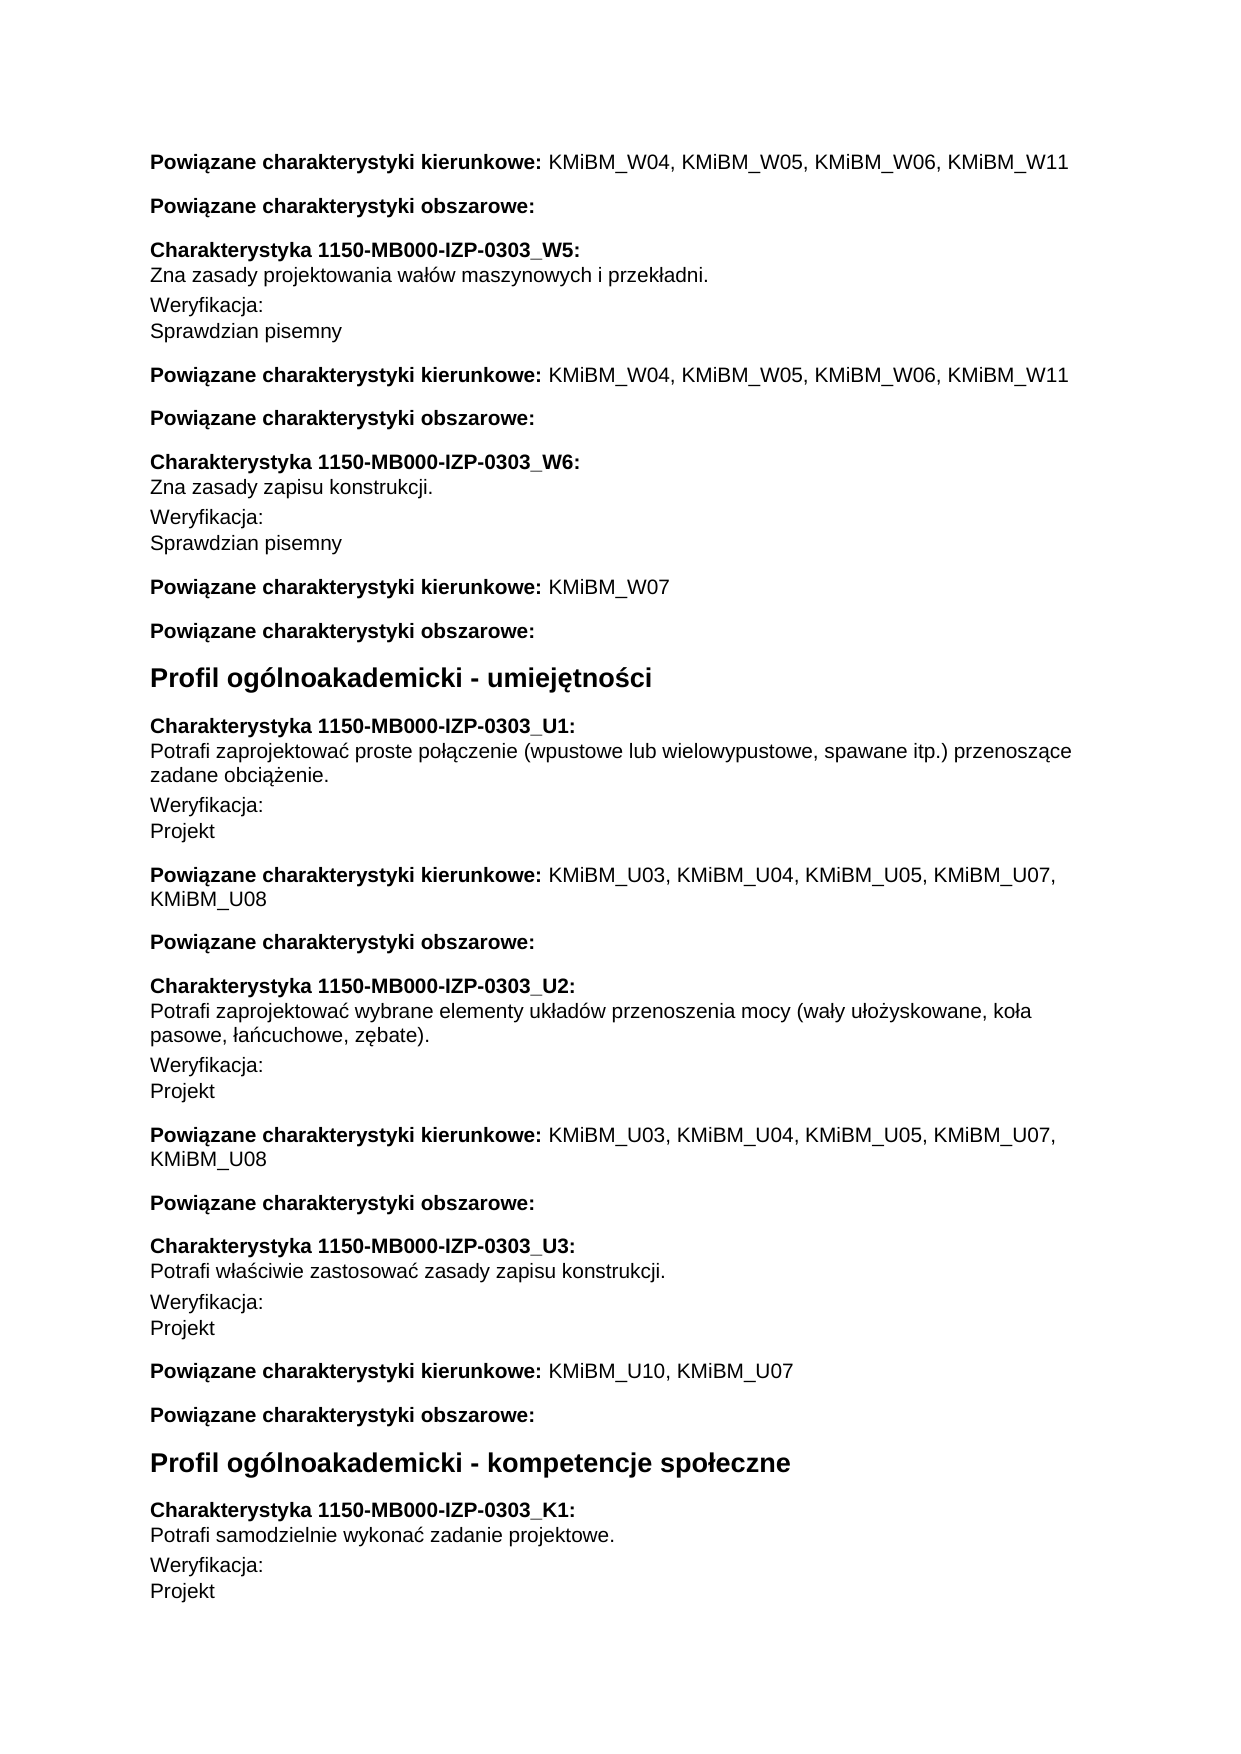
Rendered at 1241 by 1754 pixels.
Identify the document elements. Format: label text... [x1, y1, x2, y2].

subtitle Profil ogólnoakademicki - umiejętności [150, 662, 1090, 694]
text Charakterystyka 1150-MB000-IZP-0303_K1: [150, 1498, 1090, 1522]
text Potrafi samodzielnie wykonać zadanie projektowe. [150, 1523, 1090, 1547]
text Weryfikacja: [150, 793, 1090, 817]
text Projekt [150, 1579, 1090, 1603]
text Powiązane charakterystyki obszarowe: [150, 1191, 1090, 1214]
text Zna zasady projektowania wałów maszynowych i przekładni. [150, 262, 1090, 286]
text Powiązane charakterystyki kierunkowe: KMiBM_U03, KMiBM_U04, KMiBM_U05, KMiBM_U07, KMiBM_U08 [150, 862, 1090, 910]
text Weryfikacja: [150, 1289, 1090, 1313]
text Projekt [150, 1079, 1090, 1103]
text Powiązane charakterystyki obszarowe: [150, 406, 1090, 430]
text Powiązane charakterystyki obszarowe: [150, 194, 1090, 218]
text Powiązane charakterystyki kierunkowe: KMiBM_W04, KMiBM_W05, KMiBM_W06, KMiBM_W11 [150, 150, 1090, 174]
text Zna zasady zapisu konstrukcji. [150, 475, 1090, 499]
text Potrafi zaprojektować proste połączenie (wpustowe lub wielowypustowe, spawane itp.) przenoszące zadane obciążenie. [150, 738, 1090, 786]
text Sprawdzian pisemny [150, 531, 1090, 555]
text Charakterystyka 1150-MB000-IZP-0303_W6: [150, 450, 1090, 474]
text Sprawdzian pisemny [150, 319, 1090, 343]
text Charakterystyka 1150-MB000-IZP-0303_W5: [150, 237, 1090, 261]
text Powiązane charakterystyki obszarowe: [150, 1403, 1090, 1427]
text Charakterystyka 1150-MB000-IZP-0303_U3: [150, 1234, 1090, 1258]
subtitle Profil ogólnoakademicki - kompetencje społeczne [150, 1447, 1090, 1478]
text Powiązane charakterystyki kierunkowe: KMiBM_U10, KMiBM_U07 [150, 1359, 1090, 1383]
text Projekt [150, 1316, 1090, 1339]
text Weryfikacja: [150, 293, 1090, 317]
text Charakterystyka 1150-MB000-IZP-0303_U1: [150, 713, 1090, 737]
text Powiązane charakterystyki obszarowe: [150, 930, 1090, 954]
text Weryfikacja: [150, 505, 1090, 529]
text Potrafi właściwie zastosować zasady zapisu konstrukcji. [150, 1259, 1090, 1283]
text Powiązane charakterystyki kierunkowe: KMiBM_W04, KMiBM_W05, KMiBM_W06, KMiBM_W11 [150, 362, 1090, 386]
text Powiązane charakterystyki kierunkowe: KMiBM_U03, KMiBM_U04, KMiBM_U05, KMiBM_U07, KMiBM_U08 [150, 1123, 1090, 1171]
text Projekt [150, 819, 1090, 843]
text Potrafi zaprojektować wybrane elementy układów przenoszenia mocy (wały ułożyskowane, koła pasowe, łańcuchowe, zębate). [150, 999, 1090, 1047]
text Charakterystyka 1150-MB000-IZP-0303_U2: [150, 974, 1090, 998]
text Weryfikacja: [150, 1053, 1090, 1077]
text Powiązane charakterystyki obszarowe: [150, 619, 1090, 643]
text Weryfikacja: [150, 1553, 1090, 1577]
text Powiązane charakterystyki kierunkowe: KMiBM_W07 [150, 575, 1090, 599]
